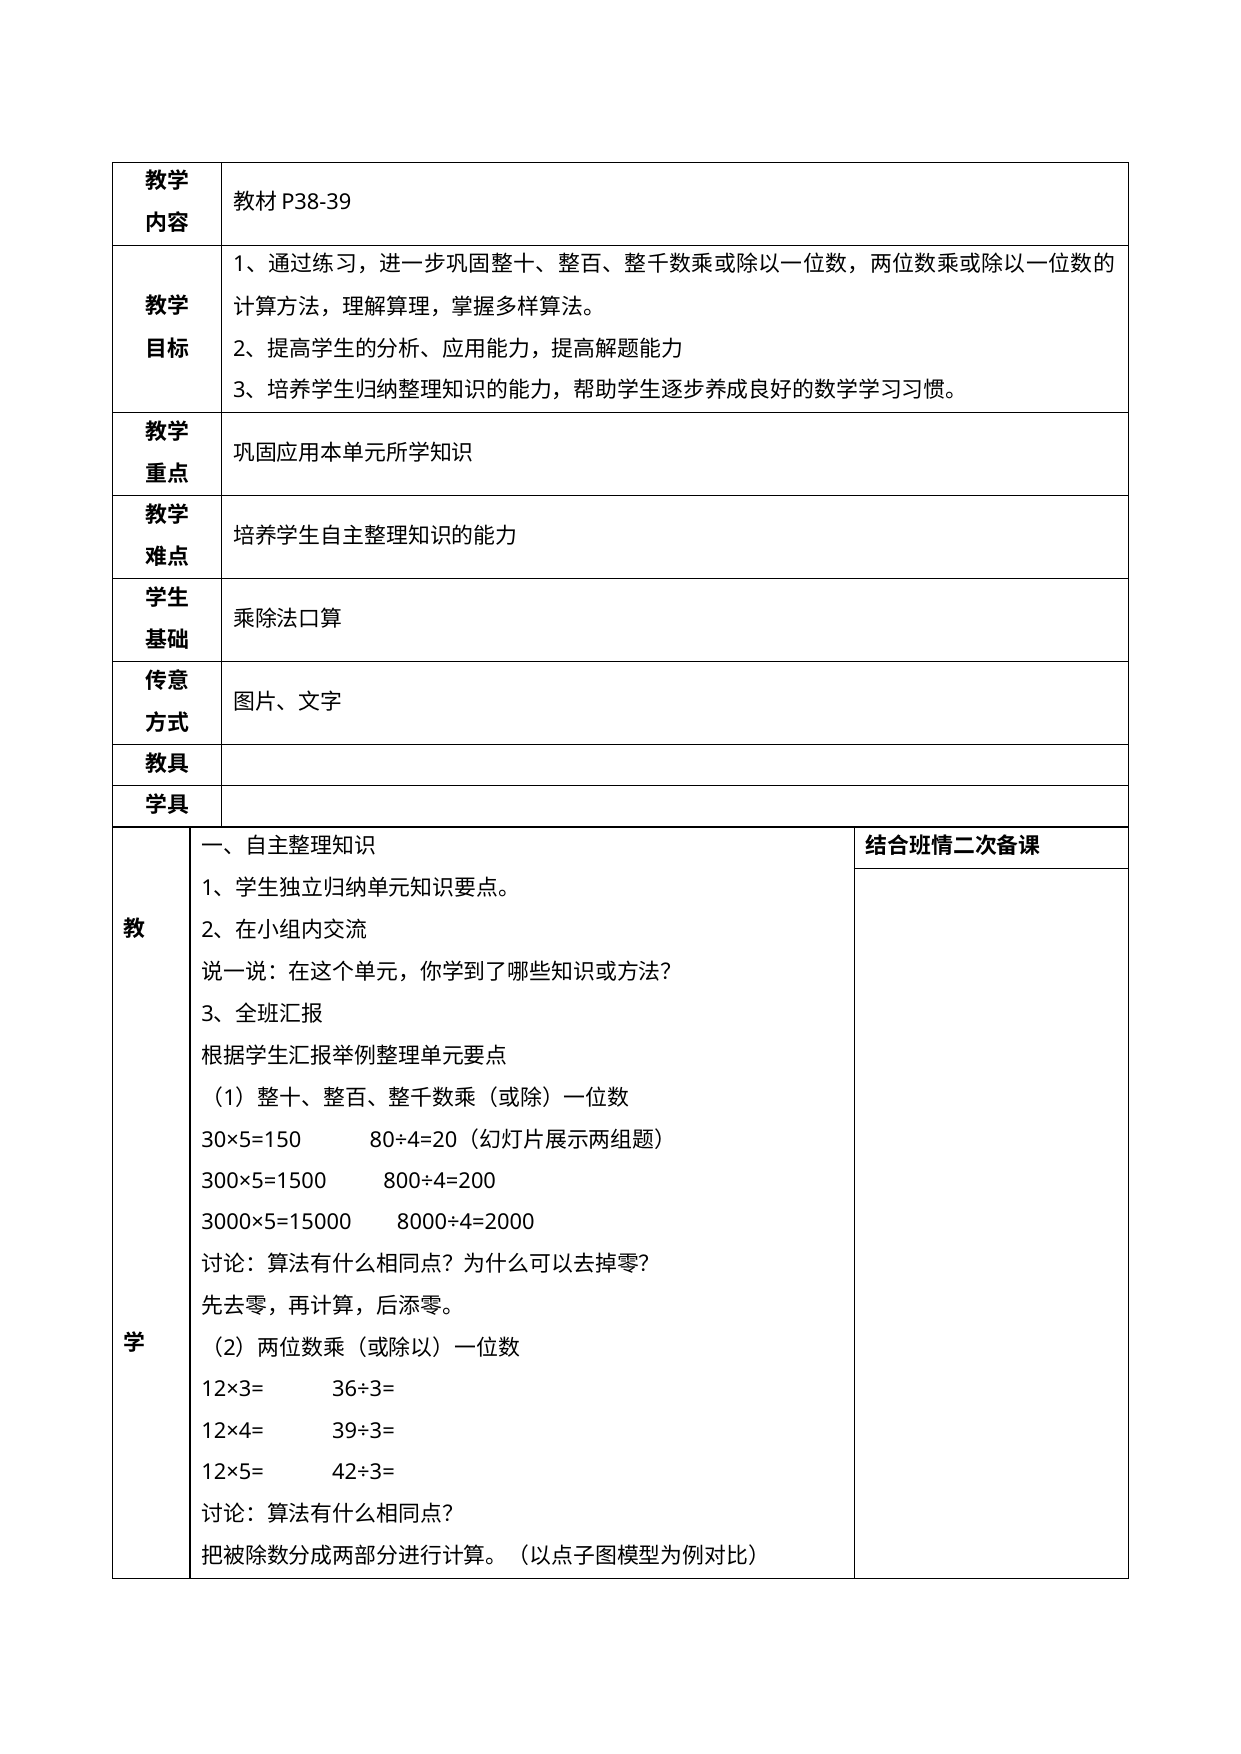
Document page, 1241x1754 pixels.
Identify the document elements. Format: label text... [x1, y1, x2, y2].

table_cell 传意 方式 [113, 662, 221, 744]
table_cell 乘除法口算 [222, 579, 1128, 661]
table_cell 教 学 过 程 [113, 828, 189, 1578]
table_cell 教学 重点 [113, 413, 221, 495]
table_cell 学生 基础 [113, 579, 221, 661]
table_cell 图片、文字 [222, 662, 1128, 744]
table_cell [222, 745, 1128, 785]
table_cell [855, 869, 1128, 1578]
table_cell 学具 [113, 786, 221, 826]
table_cell [222, 786, 1128, 826]
table_cell 结合班情二次备课 [855, 828, 1128, 867]
table_cell 教材P38-39 [222, 163, 1128, 245]
table_cell 一、自主整理知识 1、学生独立归纳单元知识要点。 2、在小组内交流 说一说：在这个单元，你学到了哪些知识或方法？ 3、全班汇报 根据学生汇报举例整理单元要点 （1）整十、整百、整千数乘（或除）一位数 30×5=150 80÷4=20（幻灯片展示两组题） 300×5=1500 800÷4=200 3000×5=15000 8000÷4=2000 讨论：算法有什么相同点？为什么可以去掉零？ 先去零，再计算，后添零。 （2）两位数乘（或除以）一位数 12×3= 36÷3= 12×4= 39÷3= 12×5= 42÷3= 讨论：算法有什么相同点？ 把被除数分成两部分进行计算。（以点子图模型为例对比） 二、整理练习 1、第1题:圈一圈，算一算，和同学说一说 学生独立完成，再请同学全班汇报，展示作业。 2、第2题：看图列式计算 找出数学信息，列式，说明列式的意义。 24+24+24=72 24×3=72 3、第5题：算一算，照样子分别再写出一组算式 学生先独立计算并按要求完成题目 全班汇报从算式中发现的规律 展示写出的两组乘法和除法算式 三、独立练习 练习二4-10题 学生独立练习后，对于出现错误较多的题进行集体订正和补充。 [191, 828, 854, 1578]
table_cell 教学 目标 [113, 246, 221, 412]
table_cell 巩固应用本单元所学知识 [222, 413, 1128, 495]
table_cell 教学 难点 [113, 496, 221, 578]
table_cell 教具 [113, 745, 221, 785]
table_cell 培养学生自主整理知识的能力 [222, 496, 1128, 578]
table_cell 教学 内容 [113, 163, 221, 245]
table_cell 1、通过练习，进一步巩固整十、整百、整千数乘或除以一位数，两位数乘或除以一位数的计算方法，理解算理，掌握多样算法。 2、提高学生的分析、应用能力，提高解题能力 3、培养学生归纳整理知识的能力，帮助学生逐步养成良好的数学学习习惯。 [222, 246, 1128, 412]
